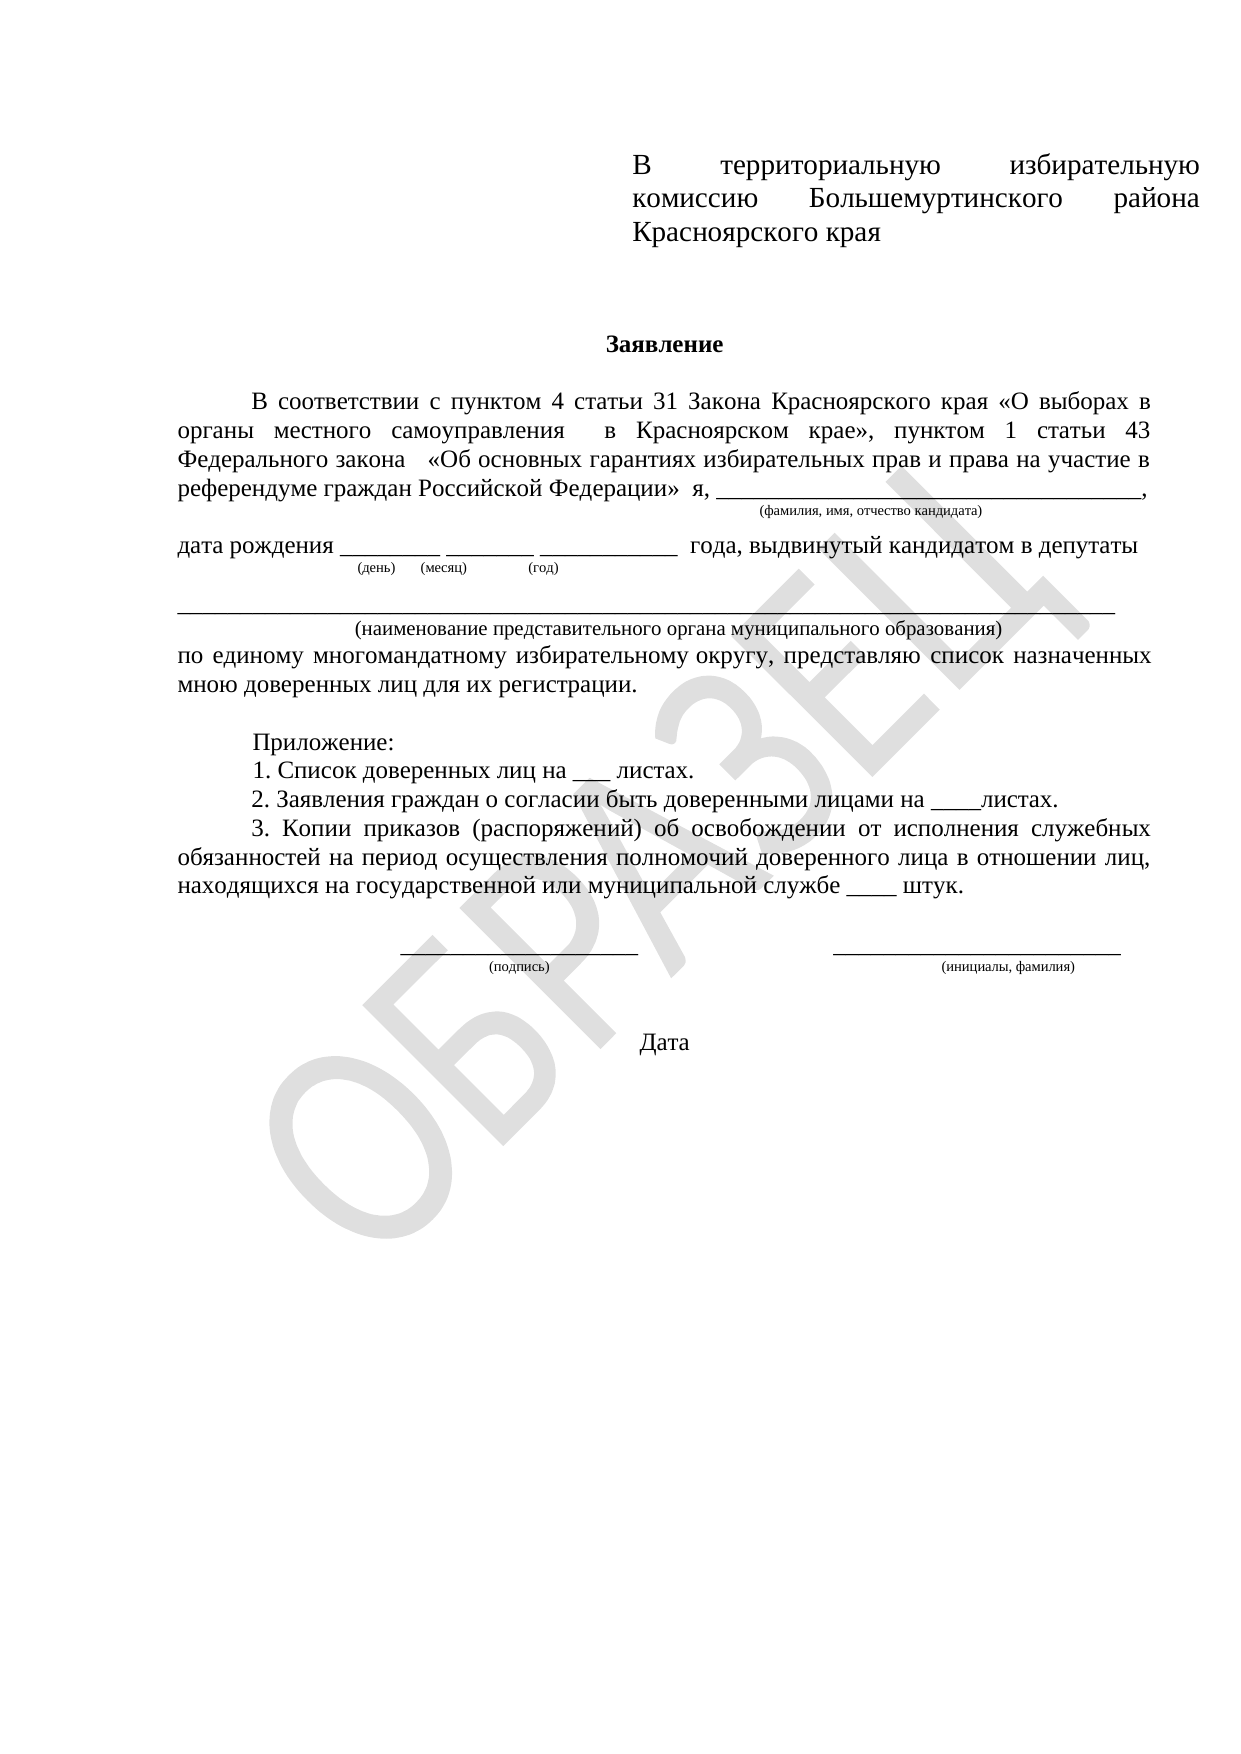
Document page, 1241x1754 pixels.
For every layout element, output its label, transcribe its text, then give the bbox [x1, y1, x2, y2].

text Дата [177, 1027, 1152, 1055]
text 1. Список доверенных лиц на ___ листах. [252, 755, 1152, 784]
text дата рождения ________ _______ ___________ года, выдвинутый кандидатом в депутаты [177, 530, 1152, 559]
text Приложение: [177, 727, 1152, 755]
text 3. Копии приказов (распоряжений) об освобождении от исполнения служебных обязанностей на период осуществления полномочий доверенного лица в отношении лиц, находящихся на государственной или муниципальной службе ____ штук. [177, 813, 1152, 899]
text (день) (месяц) (год) [325, 559, 1152, 588]
table_header _______________________ (инициалы, фамилия) [666, 930, 1169, 1016]
text 2. Заявления граждан о согласии быть доверенными лицами на ____листах. [177, 784, 1152, 813]
text по единому многомандатному избирательному округу, представляю список назначенных мною доверенных лиц для их регистрации. [177, 640, 1152, 698]
text (фамилия, имя, отчество кандидата) [177, 501, 1152, 530]
text В соответствии с пунктом 4 статьи 31 Закона Красноярского края «О выборах в органы местного самоуправления в Красноярском крае», пунктом 1 статьи 43 Федерального закона «Об основных гарантиях избирательных прав и права на участие в референдуме граждан Российской Федерации» я, __________________________________, [177, 386, 1152, 501]
text (наименование представительного органа муниципального образования) [354, 616, 1152, 640]
table_header ___________________ (подпись) [372, 930, 666, 1016]
text ___________________________________________________________________________ [177, 588, 1152, 616]
list Заявление [177, 329, 1152, 358]
table_header В территориальную избирательную комиссию Большемуртинского района Красноярского края [621, 147, 1211, 300]
